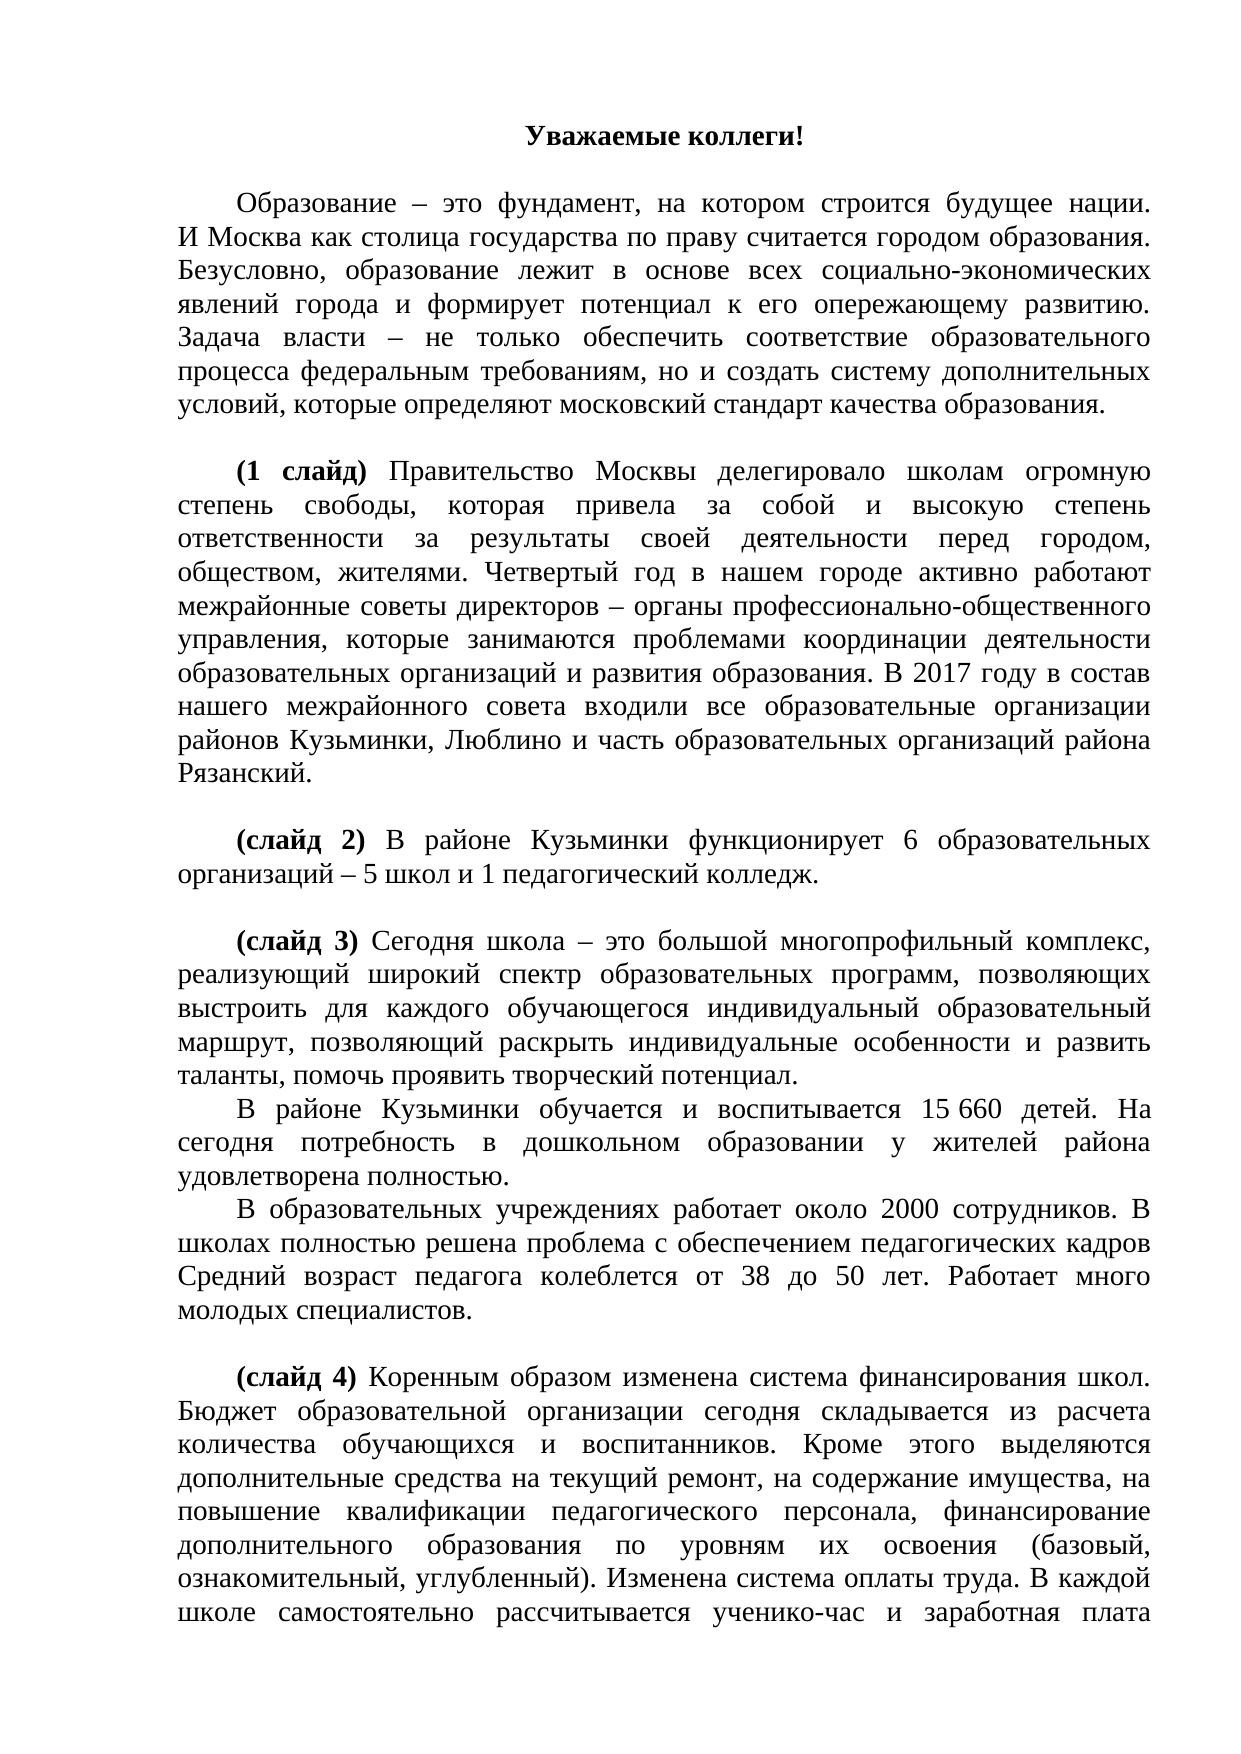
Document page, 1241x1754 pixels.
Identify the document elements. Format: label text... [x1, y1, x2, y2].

text В районе Кузьминки обучается и воспитывается 15 660 детей. На сегодня потребность в дошкольном образовании у жителей района удовлетворена полностью. [177, 1091, 1152, 1191]
text Образование – это фундамент, на котором строится будущее нации. И Москва как столица государства по праву считается городом образования. Безусловно, образование лежит в основе всех социально-экономических явлений города и формирует потенциал к его опережающему развитию. Задача власти – не только обеспечить соответствие образовательного процесса федеральным требованиям, но и создать систему дополнительных условий, которые определяют московский стандарт качества образования. [177, 185, 1152, 420]
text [177, 1359, 1152, 1627]
text Уважаемые коллеги! [177, 118, 1152, 152]
text (1 слайд) Правительство Москвы делегировало школам огромную степень свободы, которая привела за собой и высокую степень ответственности за результаты своей деятельности перед городом, обществом, жителями. Четвертый год в нашем городе активно работают межрайонные советы директоров – органы профессионально-общественного управления, которые занимаются проблемами координации деятельности образовательных организаций и развития образования. В 2017 году в состав нашего межрайонного совета входили все образовательные организации районов Кузьминки, Люблино и часть образовательных организаций района Рязанский. [177, 453, 1152, 789]
text (слайд 2) В районе Кузьминки функционирует 6 образовательных организаций – 5 школ и 1 педагогический колледж. [177, 822, 1152, 889]
text (слайд 3) Сегодня школа – это большой многопрофильный комплекс, реализующий широкий спектр образовательных программ, позволяющих выстроить для каждого обучающегося индивидуальный образовательный маршрут, позволяющий раскрыть индивидуальные особенности и развить таланты, помочь проявить творческий потенциал. [177, 923, 1152, 1091]
text В образовательных учреждениях работает около 2000 сотрудников. В школах полностью решена проблема с обеспечением педагогических кадров Средний возраст педагога колеблется от 38 до 50 лет. Работает много молодых специалистов. [177, 1191, 1152, 1326]
